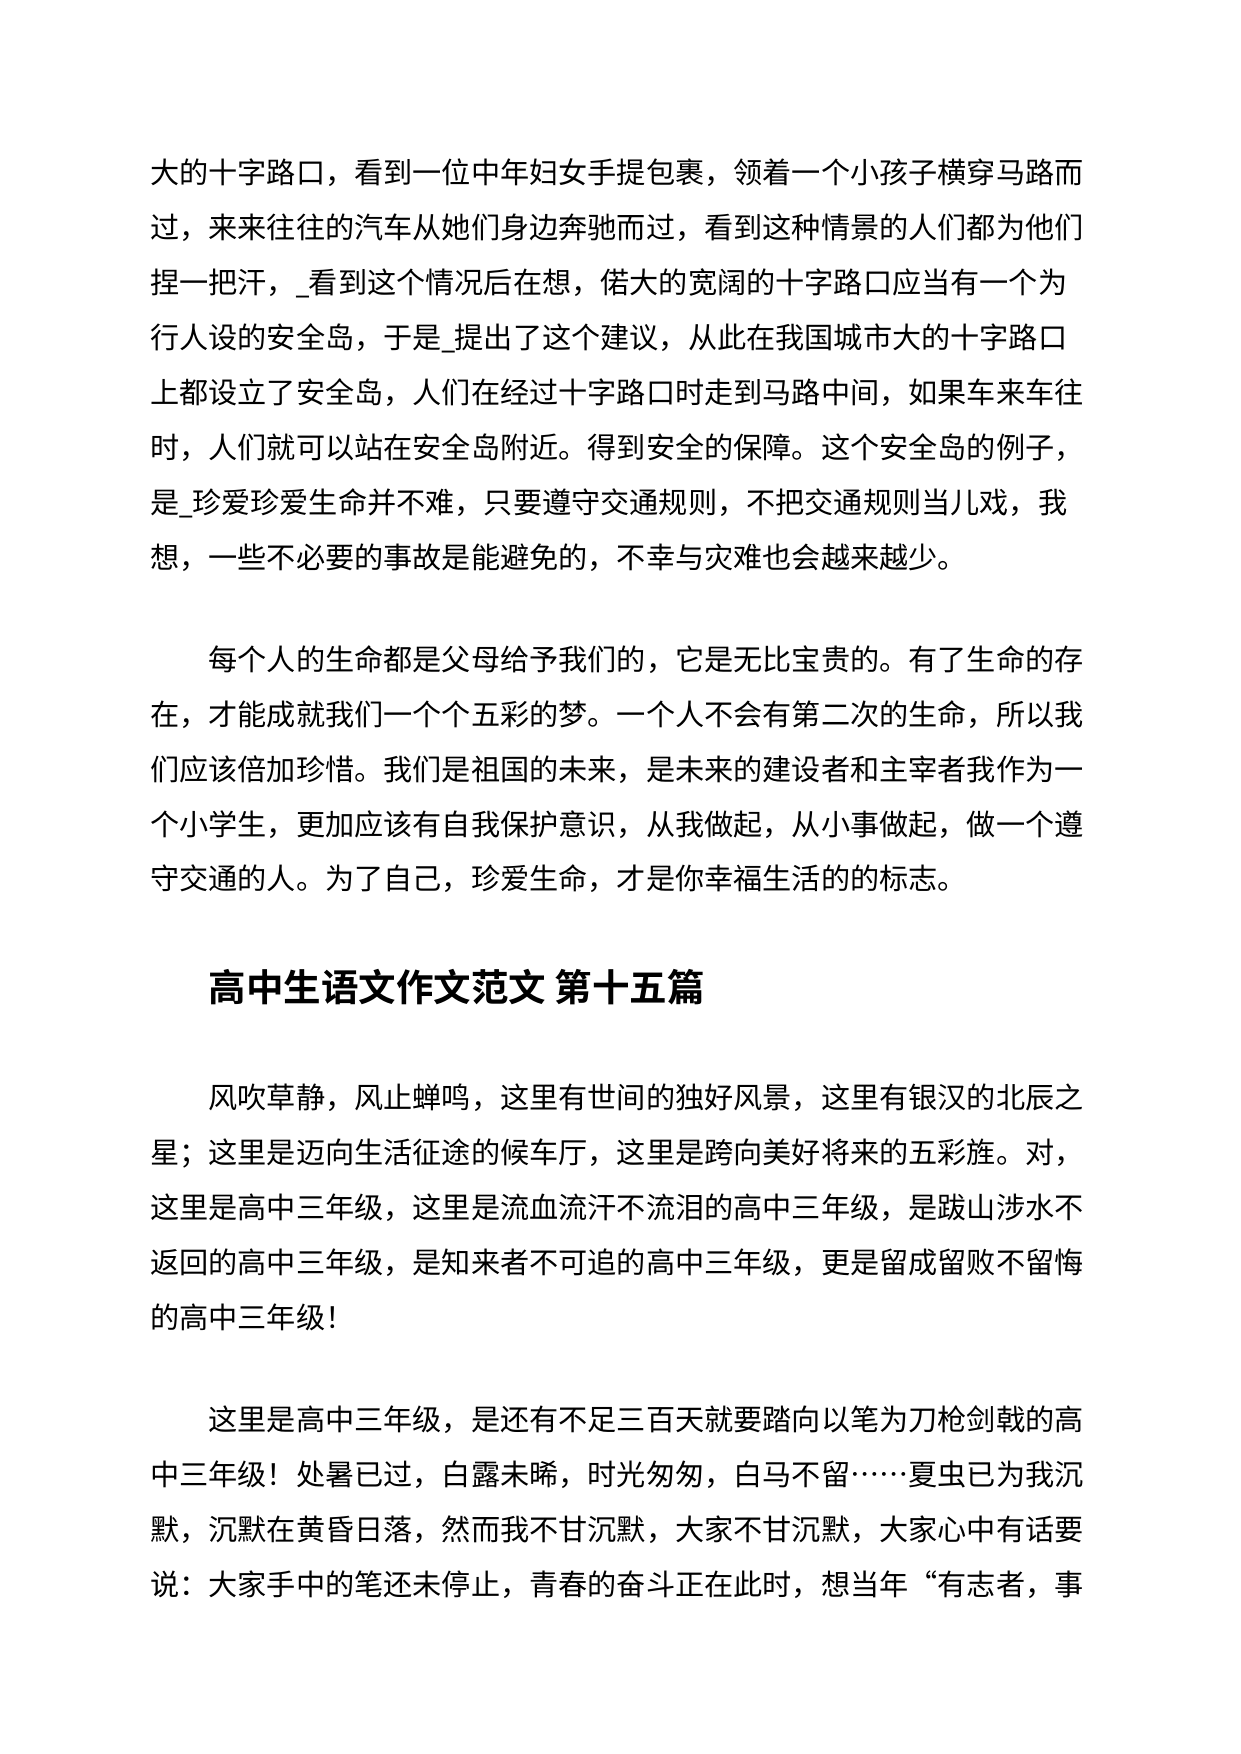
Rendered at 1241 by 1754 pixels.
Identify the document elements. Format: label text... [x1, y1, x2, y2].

text 风吹草静，风止蝉鸣，这里有世间的独好风景，这里有银汉的北辰之星；这里是迈向生活征途的候车厅，这里是跨向美好将来的五彩旌。对，这里是高中三年级，这里是流血流汗不流泪的高中三年级，是跋山涉水不返回的高中三年级，是知来者不可追的高中三年级，更是留成留败不留悔的高中三年级！ [150, 1075, 1090, 1337]
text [150, 150, 1090, 577]
text 高中生语文作文范文 第十五篇 [150, 958, 1090, 1012]
text 每个人的生命都是父母给予我们的，它是无比宝贵的。有了生命的存在，才能成就我们一个个五彩的梦。一个人不会有第二次的生命，所以我们应该倍加珍惜。我们是祖国的未来，是未来的建设者和主宰者我作为一个小学生，更加应该有自我保护意识，从我做起，从小事做起，做一个遵守交通的人。为了自己，珍爱生命，才是你幸福生活的的标志。 [150, 636, 1090, 898]
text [150, 1396, 1090, 1603]
